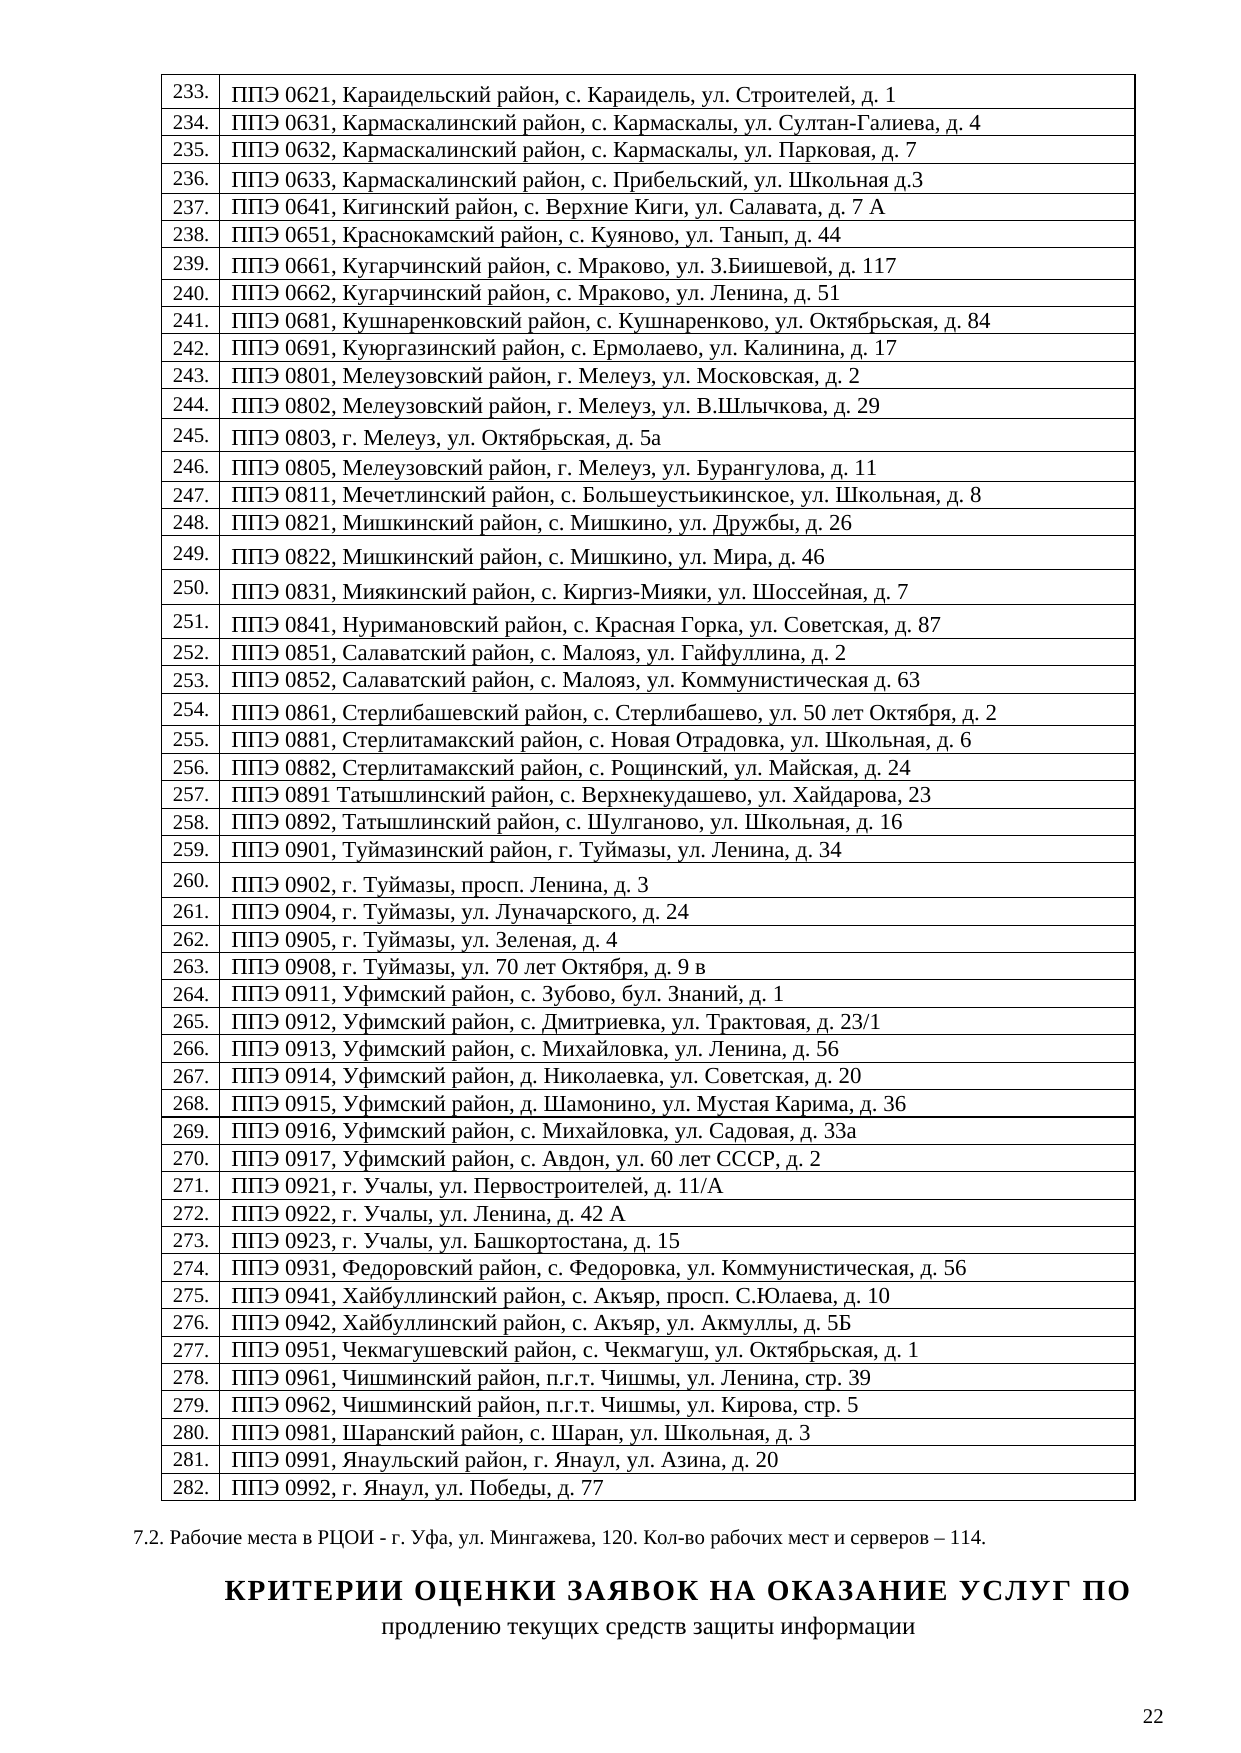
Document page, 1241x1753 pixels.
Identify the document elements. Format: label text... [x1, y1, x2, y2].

table_cell ППЭ 0901, Туймазинский район, г. Туймазы, ул. Ленина, д. 34 [220, 836, 1134, 862]
table_cell ППЭ 0691, Куюргазинский район, с. Ермолаево, ул. Калинина, д. 17 [220, 334, 1134, 361]
table_cell [162, 781, 219, 807]
table_cell ППЭ 0641, Кигинский район, с. Верхние Киги, ул. Салавата, д. 7 А [220, 194, 1134, 220]
table_cell [162, 1254, 219, 1281]
table_cell [162, 136, 219, 162]
table_cell [162, 1145, 219, 1171]
table_cell ППЭ 0961, Чишминский район, п.г.т. Чишмы, ул. Ленина, стр. 39 [220, 1364, 1134, 1390]
table_cell [162, 1200, 219, 1226]
table_cell [162, 1090, 219, 1116]
table_cell ППЭ 0633, Кармаскалинский район, с. Прибельский, ул. Школьная д.3 [220, 164, 1134, 192]
table_cell [162, 221, 219, 247]
table_cell [162, 419, 219, 451]
table_cell [162, 1309, 219, 1336]
table_cell ППЭ 0803, г. Мелеуз, ул. Октябрьская, д. 5а [220, 419, 1134, 451]
table_cell [162, 1419, 219, 1445]
table_cell [162, 754, 219, 780]
table_cell [162, 75, 219, 108]
table_cell ППЭ 0942, Хайбуллинский район, с. Акъяр, ул. Акмуллы, д. 5Б [220, 1309, 1134, 1336]
table_cell [162, 509, 219, 535]
table_cell ППЭ 0922, г. Учалы, ул. Ленина, д. 42 А [220, 1200, 1134, 1226]
table_cell ППЭ 0631, Кармаскалинский район, с. Кармаскалы, ул. Султан-Галиева, д. 4 [220, 109, 1134, 135]
table_cell ППЭ 0962, Чишминский район, п.г.т. Чишмы, ул. Кирова, стр. 5 [220, 1391, 1134, 1418]
table_cell ППЭ 0892, Татышлинский район, с. Шулганово, ул. Школьная, д. 16 [220, 809, 1134, 835]
table_cell [162, 605, 219, 638]
table_cell [162, 639, 219, 665]
table_cell [162, 1474, 219, 1500]
table_cell ППЭ 0915, Уфимский район, д. Шамонино, ул. Мустая Карима, д. 36 [220, 1090, 1134, 1116]
table_cell [162, 809, 219, 835]
table_cell ППЭ 0801, Мелеузовский район, г. Мелеуз, ул. Московская, д. 2 [220, 362, 1134, 388]
table_cell [162, 836, 219, 862]
table_cell ППЭ 0917, Уфимский район, с. Авдон, ул. 60 лет СССР, д. 2 [220, 1145, 1134, 1171]
table_cell [162, 926, 219, 952]
table_cell ППЭ 0811, Мечетлинский район, с. Большеустьикинское, ул. Школьная, д. 8 [220, 482, 1134, 508]
table_cell ППЭ 0861, Стерлибашевский район, с. Стерлибашево, ул. 50 лет Октября, д. 2 [220, 694, 1134, 725]
table_cell ППЭ 0902, г. Туймазы, просп. Ленина, д. 3 [220, 863, 1134, 897]
table_cell ППЭ 0911, Уфимский район, с. Зубово, бул. Знаний, д. 1 [220, 980, 1134, 1007]
table_cell [162, 248, 219, 278]
table_cell ППЭ 0912, Уфимский район, с. Дмитриевка, ул. Трактовая, д. 23/1 [220, 1008, 1134, 1034]
table_cell ППЭ 0916, Уфимский район, с. Михайловка, ул. Садовая, д. 33а [220, 1118, 1134, 1144]
table_cell ППЭ 0681, Кушнаренковский район, с. Кушнаренково, ул. Октябрьская, д. 84 [220, 307, 1134, 333]
table_cell ППЭ 0822, Мишкинский район, с. Мишкино, ул. Мира, д. 46 [220, 536, 1134, 569]
table_cell [162, 1391, 219, 1418]
table_cell [162, 1035, 219, 1062]
table_cell [162, 980, 219, 1007]
table_cell [162, 1446, 219, 1472]
text 7.2. Рабочие места в РЦОИ - г. Уфа, ул. Мингажева, 120. Кол-во рабочих мест и серверов – 114. [133, 1525, 1163, 1549]
table_cell ППЭ 0882, Стерлитамакский район, с. Рощинский, ул. Майская, д. 24 [220, 754, 1134, 780]
table_cell [162, 164, 219, 192]
table_cell ППЭ 0851, Салаватский район, с. Малояз, ул. Гайфуллина, д. 2 [220, 639, 1134, 665]
table_cell [162, 1063, 219, 1089]
table_cell ППЭ 0941, Хайбуллинский район, с. Акъяр, просп. С.Юлаева, д. 10 [220, 1282, 1134, 1308]
table_cell [162, 1172, 219, 1198]
table_cell ППЭ 0991, Янаульский район, г. Янаул, ул. Азина, д. 20 [220, 1446, 1134, 1472]
table_cell [162, 1008, 219, 1034]
table_cell [162, 570, 219, 604]
table_cell [162, 863, 219, 897]
table_cell ППЭ 0908, г. Туймазы, ул. 70 лет Октября, д. 9 в [220, 953, 1134, 979]
table_cell ППЭ 0981, Шаранский район, с. Шаран, ул. Школьная, д. 3 [220, 1419, 1134, 1445]
table_cell [162, 898, 219, 924]
table_cell [162, 362, 219, 388]
table_cell [162, 334, 219, 361]
table_cell ППЭ 0881, Стерлитамакский район, с. Новая Отрадовка, ул. Школьная, д. 6 [220, 726, 1134, 753]
table_cell [162, 452, 219, 481]
text Критерии оценки заявок на Оказание услуг по продлению текущих средств защиты информации [133, 1573, 1163, 1640]
table_cell [162, 389, 219, 418]
table_cell ППЭ 0805, Мелеузовский район, г. Мелеуз, ул. Бурангулова, д. 11 [220, 452, 1134, 481]
table_cell ППЭ 0992, г. Янаул, ул. Победы, д. 77 [220, 1474, 1134, 1500]
table_cell [162, 109, 219, 135]
table_cell ППЭ 0661, Кугарчинский район, с. Мраково, ул. З.Биишевой, д. 117 [220, 248, 1134, 278]
table_cell [162, 1282, 219, 1308]
table_cell ППЭ 0905, г. Туймазы, ул. Зеленая, д. 4 [220, 926, 1134, 952]
table_cell ППЭ 0841, Нуримановский район, с. Красная Горка, ул. Советская, д. 87 [220, 605, 1134, 638]
table_cell [162, 726, 219, 753]
table_cell [162, 307, 219, 333]
table_cell [162, 666, 219, 693]
table_cell ППЭ 0802, Мелеузовский район, г. Мелеуз, ул. В.Шлычкова, д. 29 [220, 389, 1134, 418]
table_cell [162, 1227, 219, 1253]
table_cell ППЭ 0923, г. Учалы, ул. Башкортостана, д. 15 [220, 1227, 1134, 1253]
table_cell ППЭ 0921, г. Учалы, ул. Первостроителей, д. 11/А [220, 1172, 1134, 1198]
table_cell ППЭ 0913, Уфимский район, с. Михайловка, ул. Ленина, д. 56 [220, 1035, 1134, 1062]
table_cell [162, 536, 219, 569]
table_cell [162, 1337, 219, 1363]
table_cell [162, 694, 219, 725]
table_cell ППЭ 0821, Мишкинский район, с. Мишкино, ул. Дружбы, д. 26 [220, 509, 1134, 535]
table_cell ППЭ 0651, Краснокамский район, с. Куяново, ул. Танып, д. 44 [220, 221, 1134, 247]
table_cell ППЭ 0914, Уфимский район, д. Николаевка, ул. Советская, д. 20 [220, 1063, 1134, 1089]
table_cell ППЭ 0621, Караидельский район, с. Караидель, ул. Строителей, д. 1 [220, 75, 1134, 108]
table_cell [162, 953, 219, 979]
table_cell [162, 194, 219, 220]
table_cell ППЭ 0904, г. Туймазы, ул. Луначарского, д. 24 [220, 898, 1134, 924]
table_cell [162, 482, 219, 508]
table_cell [162, 1118, 219, 1144]
table_cell [162, 1364, 219, 1390]
table_cell ППЭ 0891 Татышлинский район, с. Верхнекудашево, ул. Хайдарова, 23 [220, 781, 1134, 807]
table_cell ППЭ 0951, Чекмагушевский район, с. Чекмагуш, ул. Октябрьская, д. 1 [220, 1337, 1134, 1363]
table_cell ППЭ 0632, Кармаскалинский район, с. Кармаскалы, ул. Парковая, д. 7 [220, 136, 1134, 162]
table_cell [162, 280, 219, 306]
table_cell ППЭ 0852, Салаватский район, с. Малояз, ул. Коммунистическая д. 63 [220, 666, 1134, 693]
table_cell ППЭ 0831, Миякинский район, с. Киргиз-Мияки, ул. Шоссейная, д. 7 [220, 570, 1134, 604]
table_cell ППЭ 0662, Кугарчинский район, с. Мраково, ул. Ленина, д. 51 [220, 280, 1134, 306]
table_cell ППЭ 0931, Федоровский район, с. Федоровка, ул. Коммунистическая, д. 56 [220, 1254, 1134, 1281]
